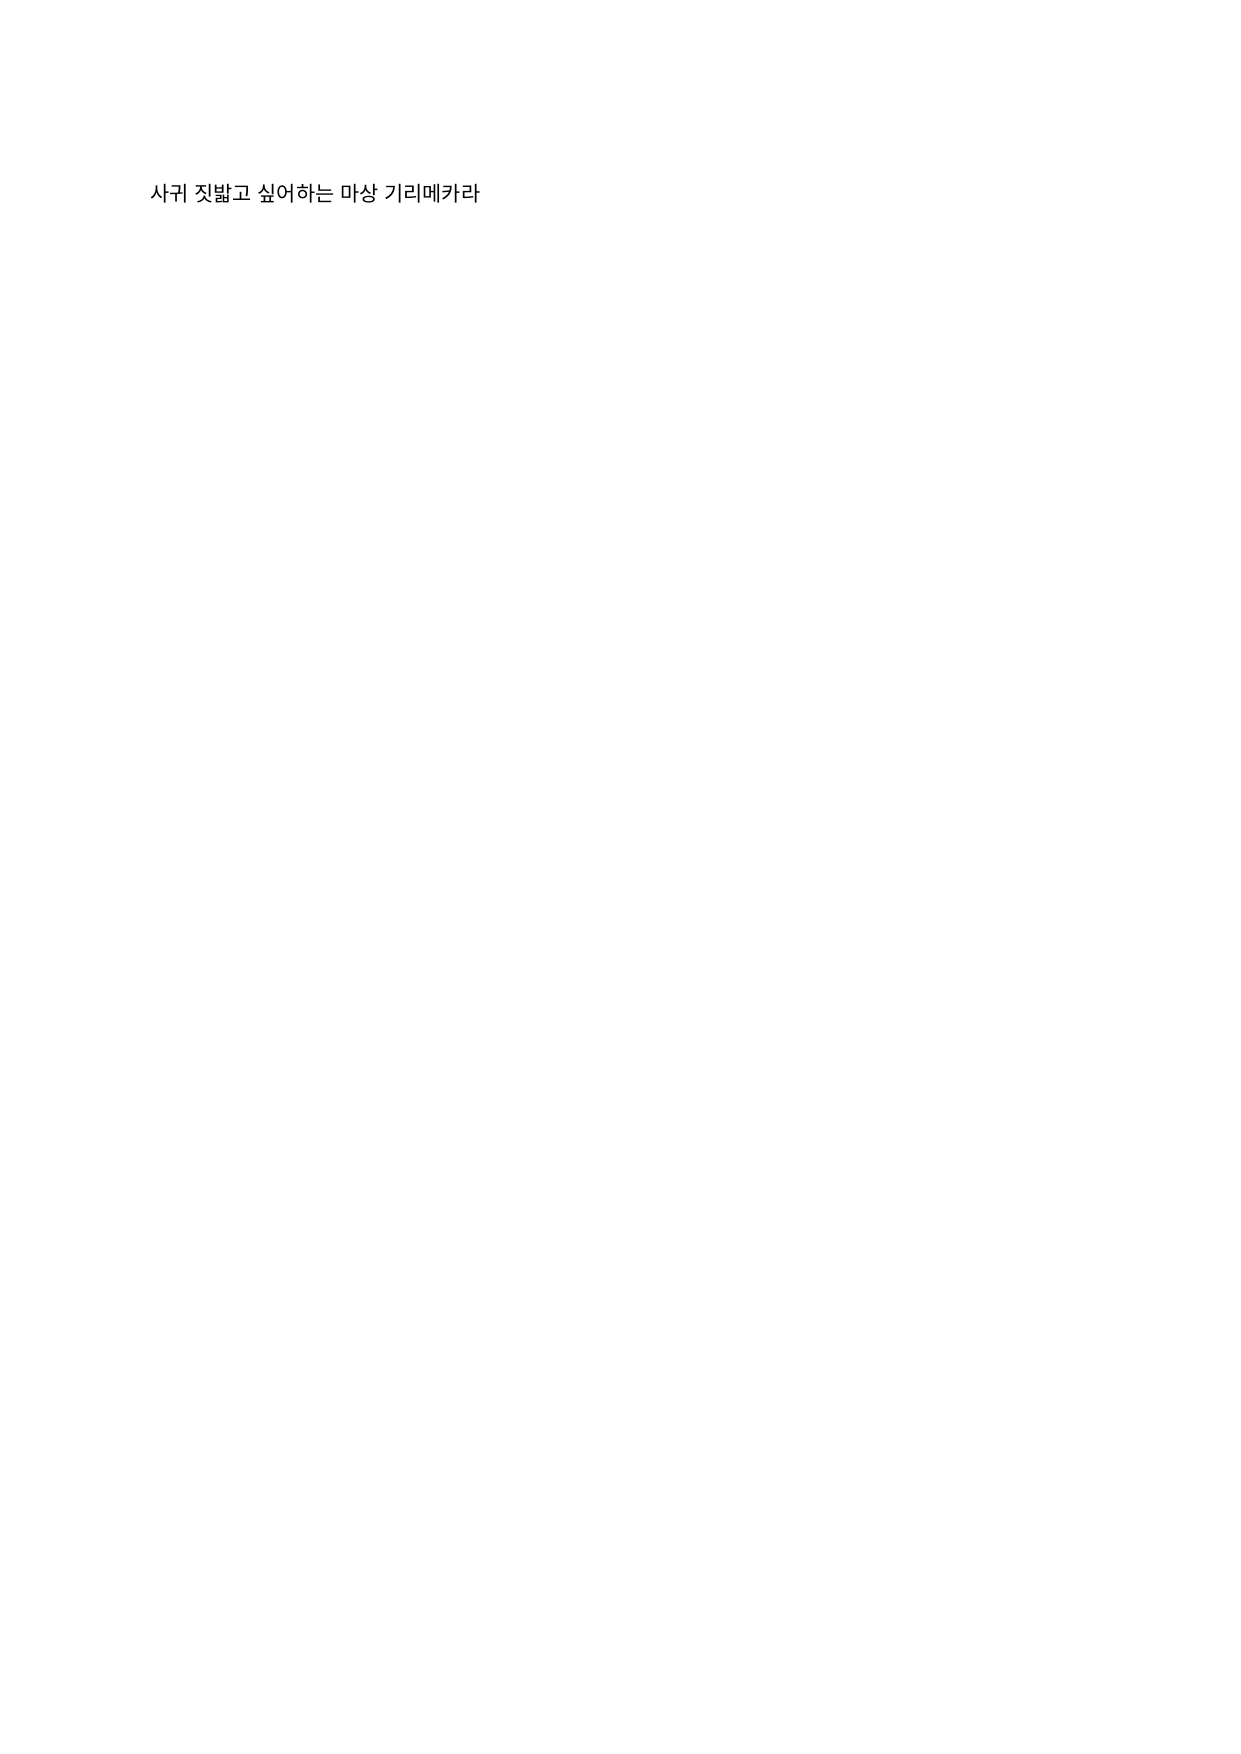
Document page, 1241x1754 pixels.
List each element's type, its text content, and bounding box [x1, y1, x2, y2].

text 사귀 짓밟고 싶어하는 마상 기리메카라 [150, 177, 1090, 207]
